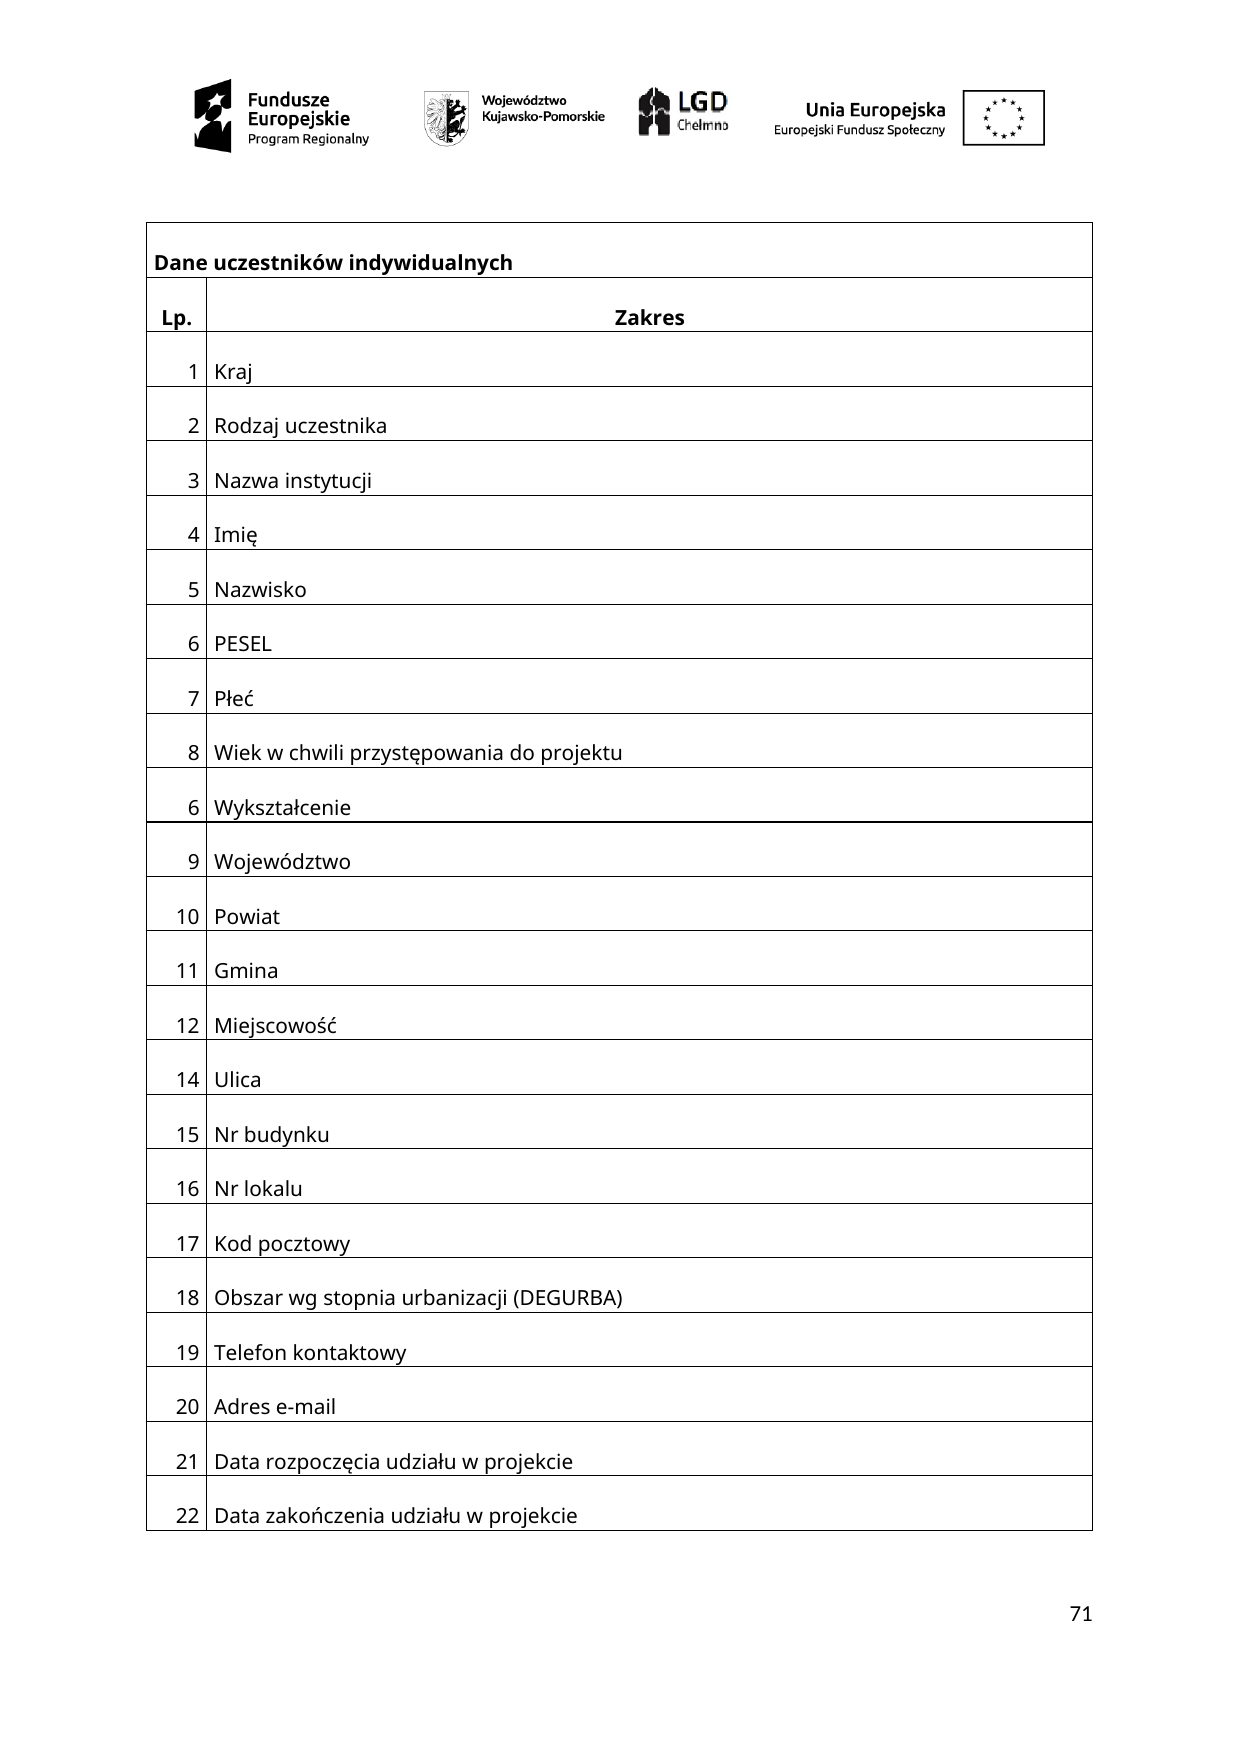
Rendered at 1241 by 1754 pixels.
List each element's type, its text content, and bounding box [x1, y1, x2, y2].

table_cell Nr budynku [207, 1095, 1092, 1148]
table_cell Nazwisko [207, 550, 1092, 603]
table_cell 20 [147, 1367, 206, 1421]
table_cell Miejscowość [207, 986, 1092, 1039]
table_cell Imię [207, 496, 1092, 549]
table_cell 1 [147, 332, 206, 386]
table_cell Data zakończenia udziału w projekcie [207, 1476, 1092, 1530]
table_cell 8 [147, 714, 206, 767]
table_cell Kraj [207, 332, 1092, 386]
table_cell Zakres [207, 278, 1092, 331]
table_cell Województwo [207, 823, 1092, 876]
table_cell Nr lokalu [207, 1149, 1092, 1203]
table_cell 4 [147, 496, 206, 549]
table_cell Wykształcenie [207, 768, 1092, 821]
table_cell 22 [147, 1476, 206, 1530]
table_cell Adres e-mail [207, 1367, 1092, 1421]
table_cell Rodzaj uczestnika [207, 387, 1092, 440]
table_cell Lp. [147, 278, 206, 331]
table_cell 21 [147, 1422, 206, 1475]
table_cell Wiek w chwili przystępowania do projektu [207, 714, 1092, 767]
table_header Dane uczestników indywidualnych [147, 223, 1092, 277]
table_cell 7 [147, 659, 206, 712]
table_cell Data rozpoczęcia udziału w projekcie [207, 1422, 1092, 1475]
table_cell 17 [147, 1204, 206, 1257]
table_cell 6 [147, 605, 206, 658]
picture [176, 60, 1064, 172]
table_cell 18 [147, 1258, 206, 1312]
table_cell Telefon kontaktowy [207, 1313, 1092, 1366]
table_cell Nazwa instytucji [207, 441, 1092, 494]
table_cell Gmina [207, 931, 1092, 985]
table_cell Obszar wg stopnia urbanizacji (DEGURBA) [207, 1258, 1092, 1312]
table_cell Kod pocztowy [207, 1204, 1092, 1257]
table_cell 15 [147, 1095, 206, 1148]
table_cell PESEL [207, 605, 1092, 658]
table_cell 5 [147, 550, 206, 603]
table_cell 16 [147, 1149, 206, 1203]
table_cell 3 [147, 441, 206, 494]
table_cell 11 [147, 931, 206, 985]
table_cell Powiat [207, 877, 1092, 930]
table_cell 2 [147, 387, 206, 440]
table_cell 14 [147, 1040, 206, 1094]
table_cell 12 [147, 986, 206, 1039]
table_cell Ulica [207, 1040, 1092, 1094]
table_cell 19 [147, 1313, 206, 1366]
table_cell Płeć [207, 659, 1092, 712]
table_cell 9 [147, 823, 206, 876]
table_cell 6 [147, 768, 206, 821]
table_cell 10 [147, 877, 206, 930]
